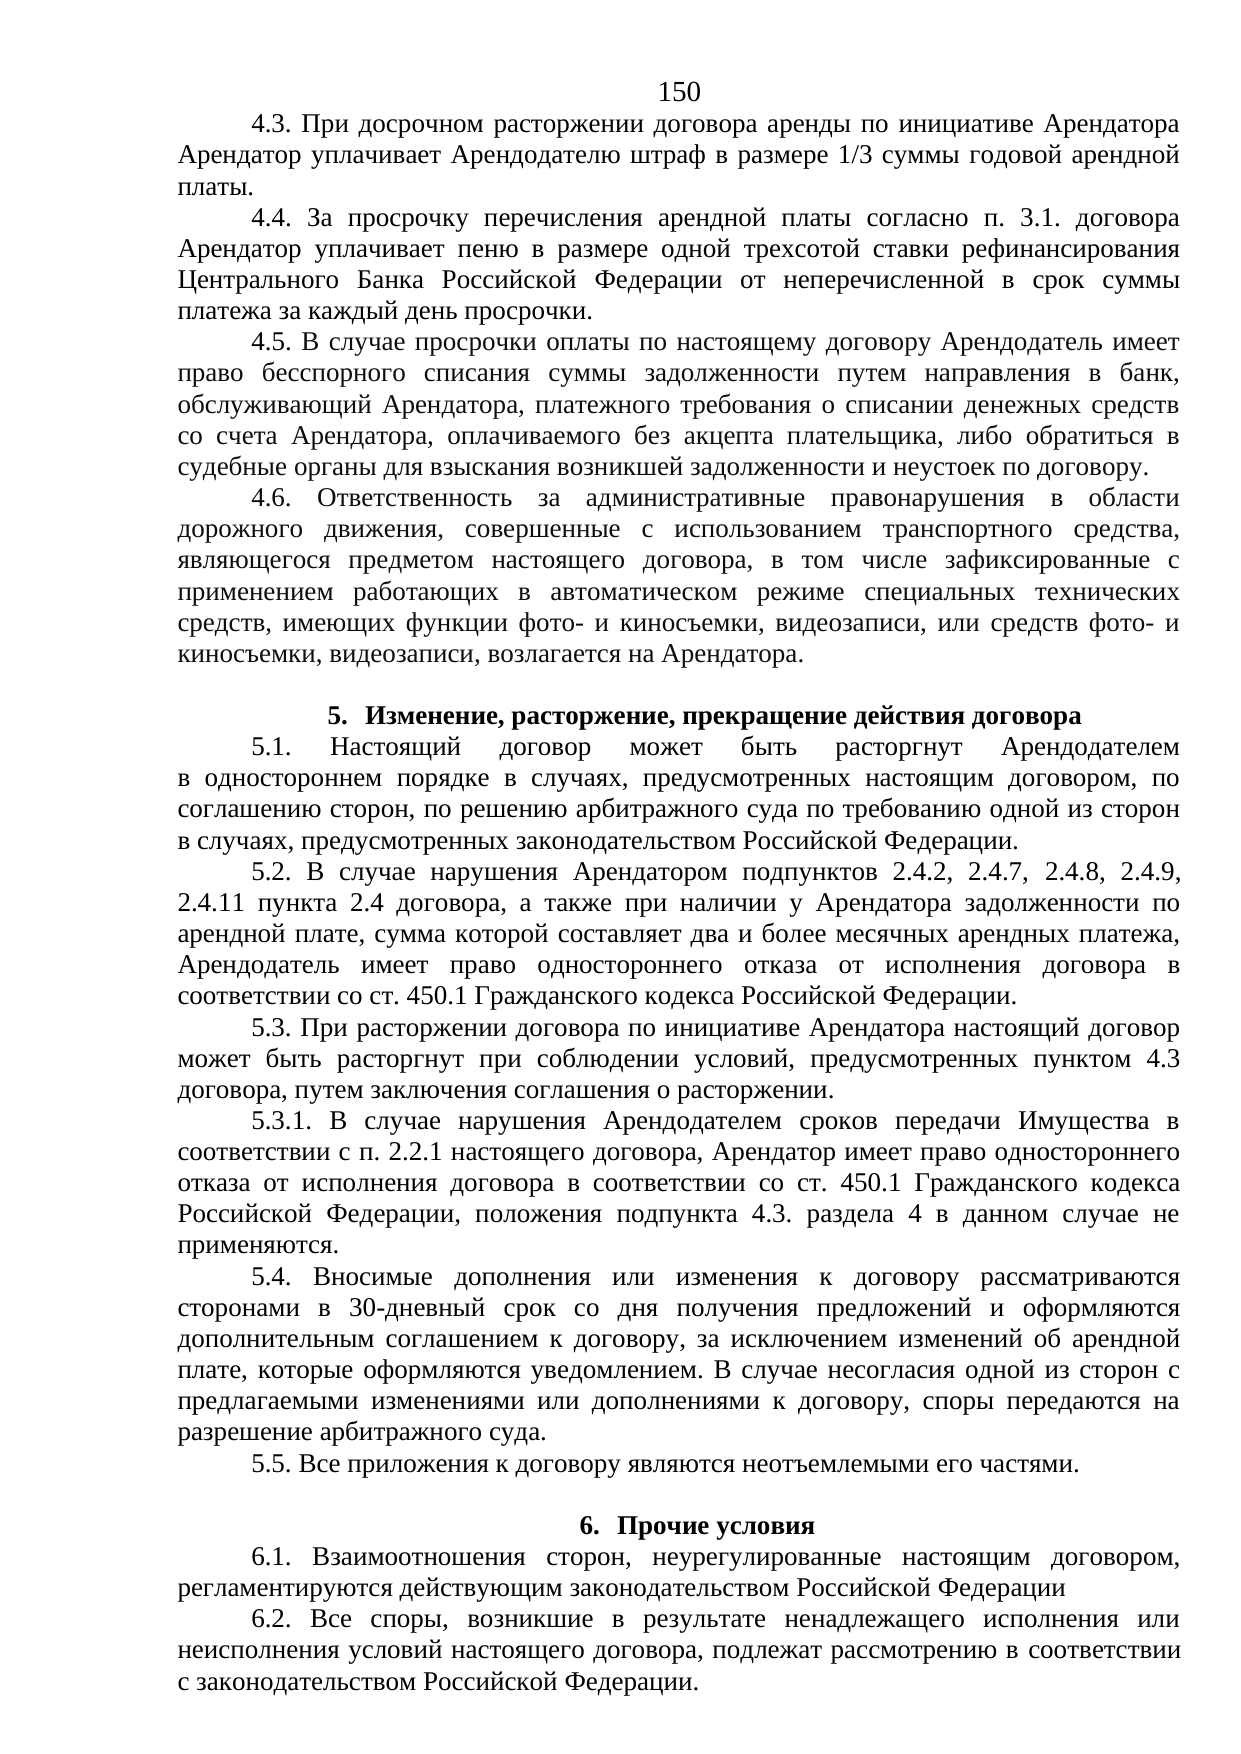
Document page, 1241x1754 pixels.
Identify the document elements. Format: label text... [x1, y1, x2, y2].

text 4.6. Ответственность за административные правонарушения в области дорожного движения, совершенные с использованием транспортного средства, являющегося предметом настоящего договора, в том числе зафиксированные с применением работающих в автоматическом режиме специальных технических средств, имеющих функции фото- и киносъемки, видеозаписи, или средств фото- и киносъемки, видеозаписи, возлагается на Арендатора. [177, 481, 1181, 668]
text 6.2. Все споры, возникшие в результате ненадлежащего исполнения или неисполнения условий настоящего договора, подлежат рассмотрению в соответствии с законодательством Российской Федерации. [177, 1602, 1181, 1696]
text 5.3. При расторжении договора по инициативе Арендатора настоящий договор может быть расторгнут при соблюдении условий, предусмотренных пунктом 4.3 договора, путем заключения соглашения о расторжении. [177, 1011, 1181, 1104]
text 5.3.1. В случае нарушения Арендодателем сроков передачи Имущества в соответствии с п. 2.2.1 настоящего договора, Арендатор имеет право одностороннего отказа от исполнения договора в соответствии со ст. 450.1 Гражданского кодекса Российской Федерации, положения подпункта 4.3. раздела 4 в данном случае не применяются. [177, 1104, 1181, 1260]
text 5.5. Все приложения к договору являются неотъемлемыми его частями. [177, 1447, 1181, 1478]
text 5.2. В случае нарушения Арендатором подпунктов 2.4.2, 2.4.7, 2.4.8, 2.4.9, 2.4.11 пункта 2.4 договора, а также при наличии у Арендатора задолженности по арендной плате, сумма которой составляет два и более месячных арендных платежа, Арендодатель имеет право одностороннего отказа от исполнения договора в соответствии со ст. 450.1 Гражданского кодекса Российской Федерации. [177, 855, 1181, 1011]
text 6.1. Взаимоотношения сторон, неурегулированные настоящим договором, регламентируются действующим законодательством Российской Федерации [177, 1540, 1181, 1602]
list Прочие условия [213, 1509, 1181, 1540]
text 4.4. За просрочку перечисления арендной платы согласно п. 3.1. договора Арендатор уплачивает пеню в размере одной трехсотой ставки рефинансирования Центрального Банка Российской Федерации от неперечисленной в срок суммы платежа за каждый день просрочки. [177, 201, 1181, 325]
text 5.4. Вносимые дополнения или изменения к договору рассматриваются сторонами в 30-дневный срок со дня получения предложений и оформляются дополнительным соглашением к договору, за исключением изменений об арендной плате, которые оформляются уведомлением. В случае несогласия одной из сторон с предлагаемыми изменениями или дополнениями к договору, споры передаются на разрешение арбитражного суда. [177, 1260, 1181, 1447]
text 4.5. В случае просрочки оплаты по настоящему договору Арендодатель имеет право бесспорного списания суммы задолженности путем направления в банк, обслуживающий Арендатора, платежного требования о списании денежных средств со счета Арендатора, оплачиваемого без акцепта плательщика, либо обратиться в судебные органы для взыскания возникшей задолженности и неустоек по договору. [177, 325, 1181, 481]
text 5.1. Настоящий договор может быть расторгнут Арендодателем в одностороннем порядке в случаях, предусмотренных настоящим договором, по соглашению сторон, по решению арбитражного суда по требованию одной из сторон в случаях, предусмотренных законодательством Российской Федерации. [177, 730, 1181, 855]
list Изменение, расторжение, прекращение действия договора [327, 699, 1181, 730]
text 4.3. При досрочном расторжении договора аренды по инициативе Арендатора Арендатор уплачивает Арендодателю штраф в размере 1/3 суммы годовой арендной платы. [177, 107, 1181, 201]
